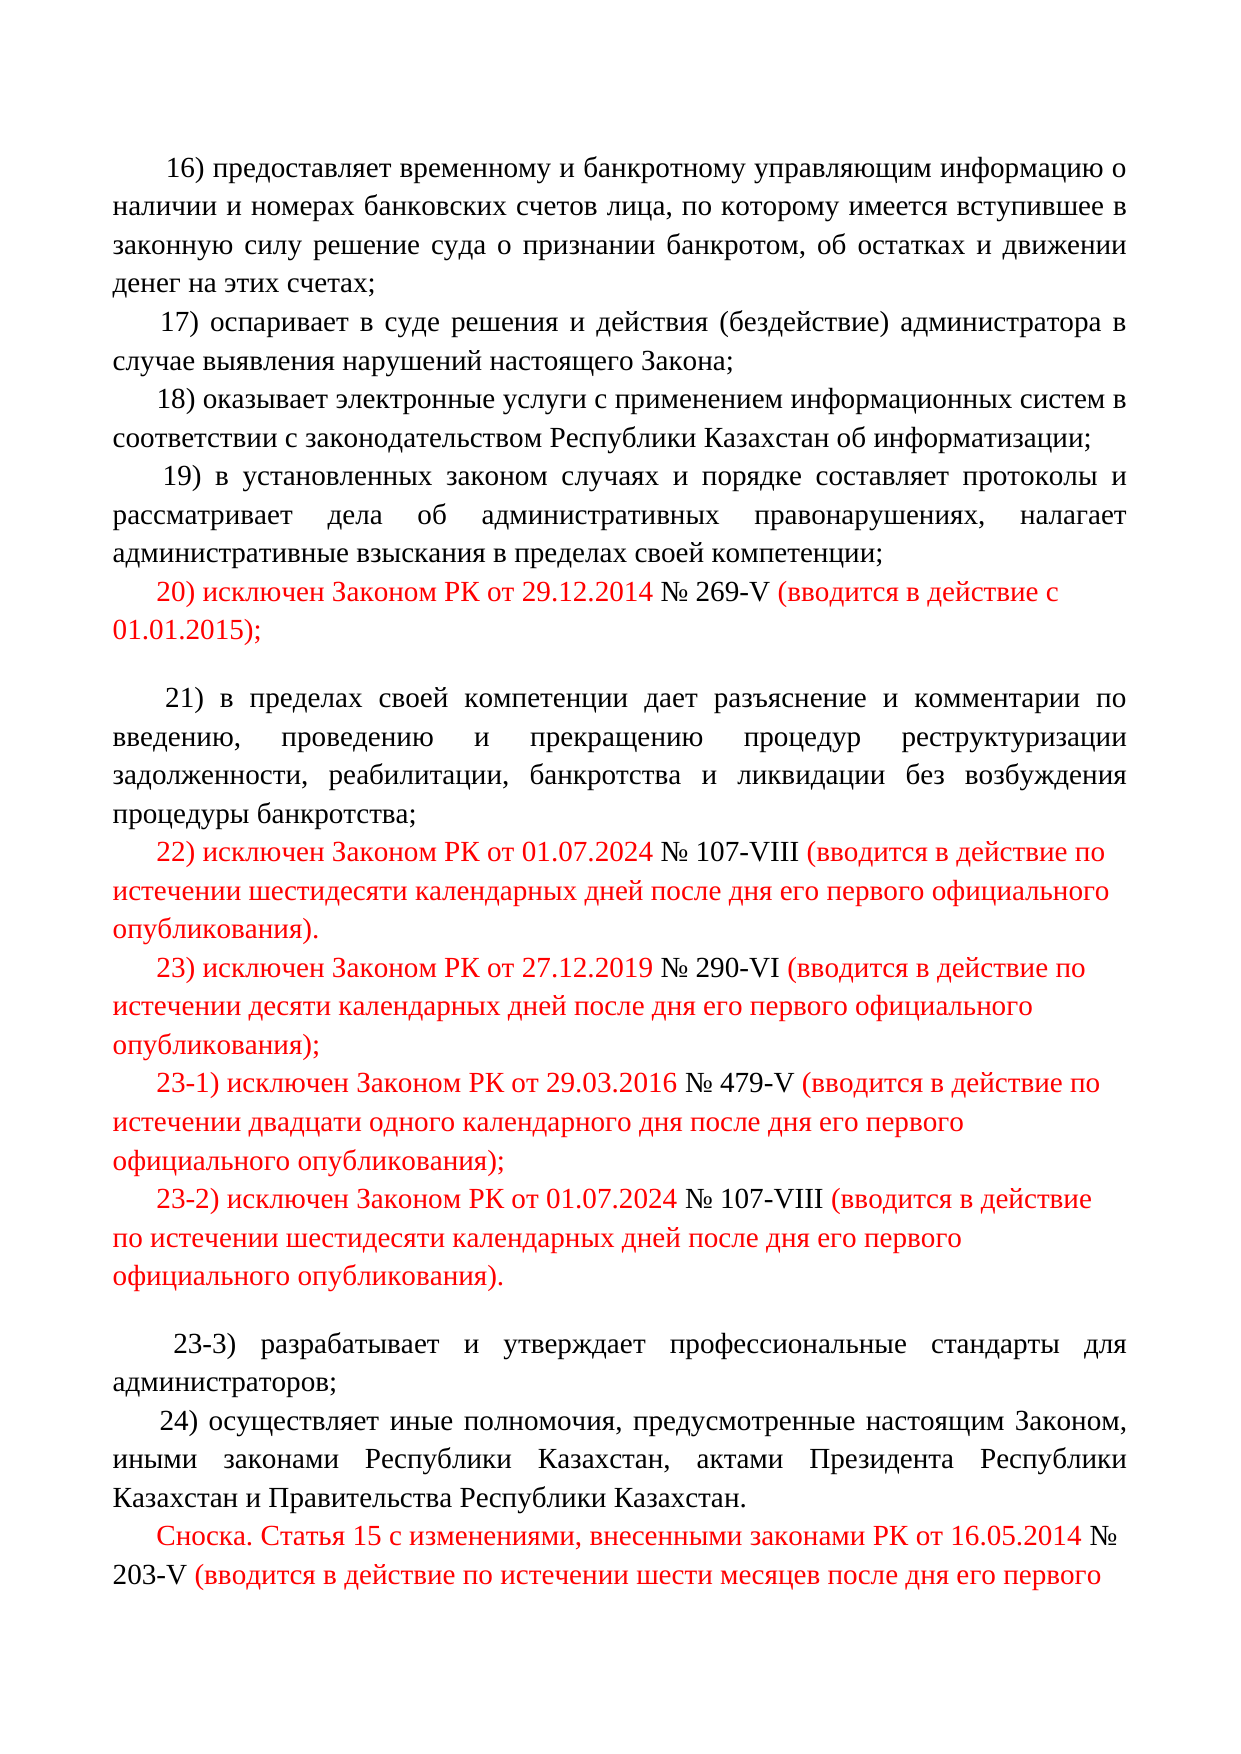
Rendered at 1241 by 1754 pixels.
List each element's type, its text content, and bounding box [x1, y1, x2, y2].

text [112, 1518, 1128, 1591]
text 22) исключен Законом РК от 01.07.2024 № 107-VIII (вводится в действие по истечении шестидесяти календарных дней после дня его первого официального опубликования). 23) исключен Законом РК от 27.12.2019 № 290-VI (вводится в действие по истечении десяти календарных дней после дня его первого официального опубликования); 23-1) исключен Законом РК от 29.03.2016 № 479-V (вводится в действие по истечении двадцати одного календарного дня после дня его первого официального опубликования); 23-2) исключен Законом РК от 01.07.2024 № 107-VIII (вводится в действие по истечении шестидесяти календарных дней после дня его первого официального опубликования). [112, 834, 1128, 1322]
text 19) в установленных законом случаях и порядке составляет протоколы и рассматривает дела об административных правонарушениях, налагает административные взыскания в пределах своей компетенции; [112, 458, 1128, 569]
text 24) осуществляет иные полномочия, предусмотренные настоящим Законом, иными законами Республики Казахстан, актами Президента Республики Казахстан и Правительства Республики Казахстан. [112, 1403, 1128, 1513]
text 21) в пределах своей компетенции дает разъяснение и комментарии по введению, проведению и прекращению процедур реструктуризации задолженности, реабилитации, банкротства и ликвидации без возбуждения процедуры банкротства; [112, 680, 1128, 829]
text 16) предоставляет временному и банкротному управляющим информацию о наличии и номерах банковских счетов лица, по которому имеется вступившее в законную силу решение суда о признании банкротом, об остатках и движении денег на этих счетах; [112, 150, 1128, 299]
text 23-3) разрабатывает и утверждает профессиональные стандарты для администраторов; [112, 1326, 1128, 1398]
text 20) исключен Законом РК от 29.12.2014 № 269-V (вводится в действие с 01.01.2015); [112, 574, 1128, 676]
text 17) оспаривает в суде решения и действия (бездействие) администратора в случае выявления нарушений настоящего Закона; [112, 304, 1128, 376]
text 18) оказывает электронные услуги с применением информационных систем в соответствии с законодательством Республики Казахстан об информатизации; [112, 381, 1128, 453]
